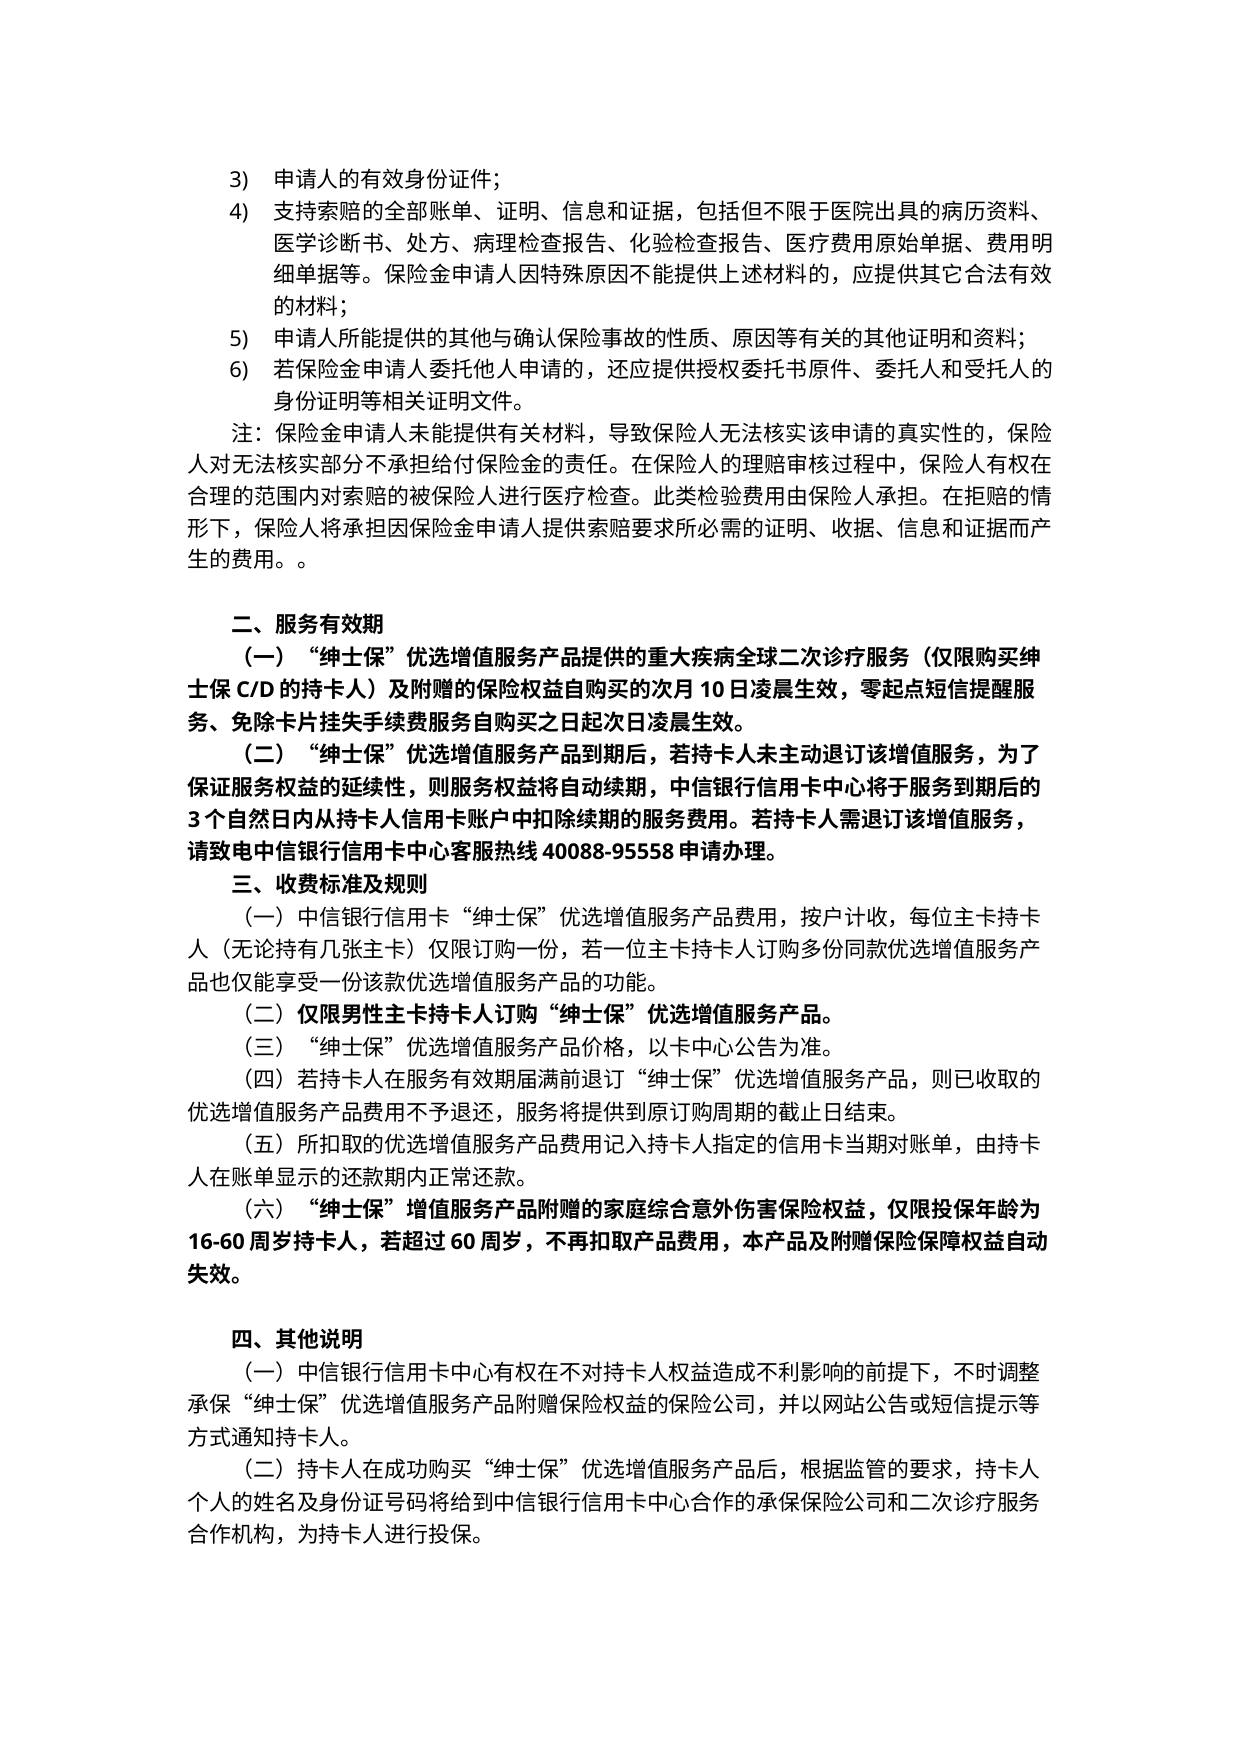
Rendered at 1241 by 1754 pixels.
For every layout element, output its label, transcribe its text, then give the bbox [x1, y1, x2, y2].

text （二）仅限男性主卡持卡人订购“绅士保”优选增值服务产品。 [188, 997, 1053, 1029]
subtitle 申请人的有效身份证件； [229, 162, 1053, 194]
text （四）若持卡人在服务有效期届满前退订“绅士保”优选增值服务产品，则已收取的优选增值服务产品费用不予退还，服务将提供到原订购周期的截止日结束。 [188, 1062, 1053, 1127]
list 服务有效期 [187, 607, 1053, 639]
subtitle 若保险金申请人委托他人申请的，还应提供授权委托书原件、委托人和受托人的身份证明等相关证明文件。 [229, 352, 1053, 416]
text （一）中信银行信用卡中心有权在不对持卡人权益造成不利影响的前提下，不时调整承保“绅士保”优选增值服务产品附赠保险权益的保险公司，并以网站公告或短信提示等方式通知持卡人。 [187, 1354, 1053, 1452]
text （一）“绅士保”优选增值服务产品提供的重大疾病全球二次诊疗服务（仅限购买绅士保C/D的持卡人）及附赠的保险权益自购买的次月10日凌晨生效，零起点短信提醒服务、免除卡片挂失手续费服务自购买之日起次日凌晨生效。 [188, 639, 1053, 737]
subtitle 支持索赔的全部账单、证明、信息和证据，包括但不限于医院出具的病历资料、医学诊断书、处方、病理检查报告、化验检查报告、医疗费用原始单据、费用明细单据等。保险金申请人因特殊原因不能提供上述材料的，应提供其它合法有效的材料； [229, 194, 1053, 321]
text （三）“绅士保”优选增值服务产品价格，以卡中心公告为准。 [188, 1029, 1053, 1062]
list 其他说明 [187, 1322, 1053, 1354]
subtitle 申请人所能提供的其他与确认保险事故的性质、原因等有关的其他证明和资料； [229, 321, 1053, 352]
subtitle 注：保险金申请人未能提供有关材料，导致保险人无法核实该申请的真实性的，保险人对无法核实部分不承担给付保险金的责任。在保险人的理赔审核过程中，保险人有权在合理的范围内对索赔的被保险人进行医疗检查。此类检验费用由保险人承担。在拒赔的情形下，保险人将承担因保险金申请人提供索赔要求所必需的证明、收据、信息和证据而产生的费用。。 [187, 416, 1053, 574]
text （五）所扣取的优选增值服务产品费用记入持卡人指定的信用卡当期对账单，由持卡人在账单显示的还款期内正常还款。 [188, 1127, 1053, 1192]
text （二）“绅士保”优选增值服务产品到期后，若持卡人未主动退订该增值服务，为了保证服务权益的延续性，则服务权益将自动续期，中信银行信用卡中心将于服务到期后的3个自然日内从持卡人信用卡账户中扣除续期的服务费用。若持卡人需退订该增值服务，请致电中信银行信用卡中心客服热线40088-95558申请办理。 [188, 737, 1053, 867]
text （二）持卡人在成功购买“绅士保”优选增值服务产品后，根据监管的要求，持卡人个人的姓名及身份证号码将给到中信银行信用卡中心合作的承保保险公司和二次诊疗服务合作机构，为持卡人进行投保。 [187, 1452, 1053, 1549]
text （一）中信银行信用卡“绅士保”优选增值服务产品费用，按户计收，每位主卡持卡人（无论持有几张主卡）仅限订购一份，若一位主卡持卡人订购多份同款优选增值服务产品也仅能享受一份该款优选增值服务产品的功能。 [188, 899, 1053, 997]
text （六）“绅士保”增值服务产品附赠的家庭综合意外伤害保险权益，仅限投保年龄为16-60周岁持卡人，若超过60周岁，不再扣取产品费用，本产品及附赠保险保障权益自动失效。 [188, 1192, 1053, 1289]
list 收费标准及规则 [187, 867, 1053, 899]
